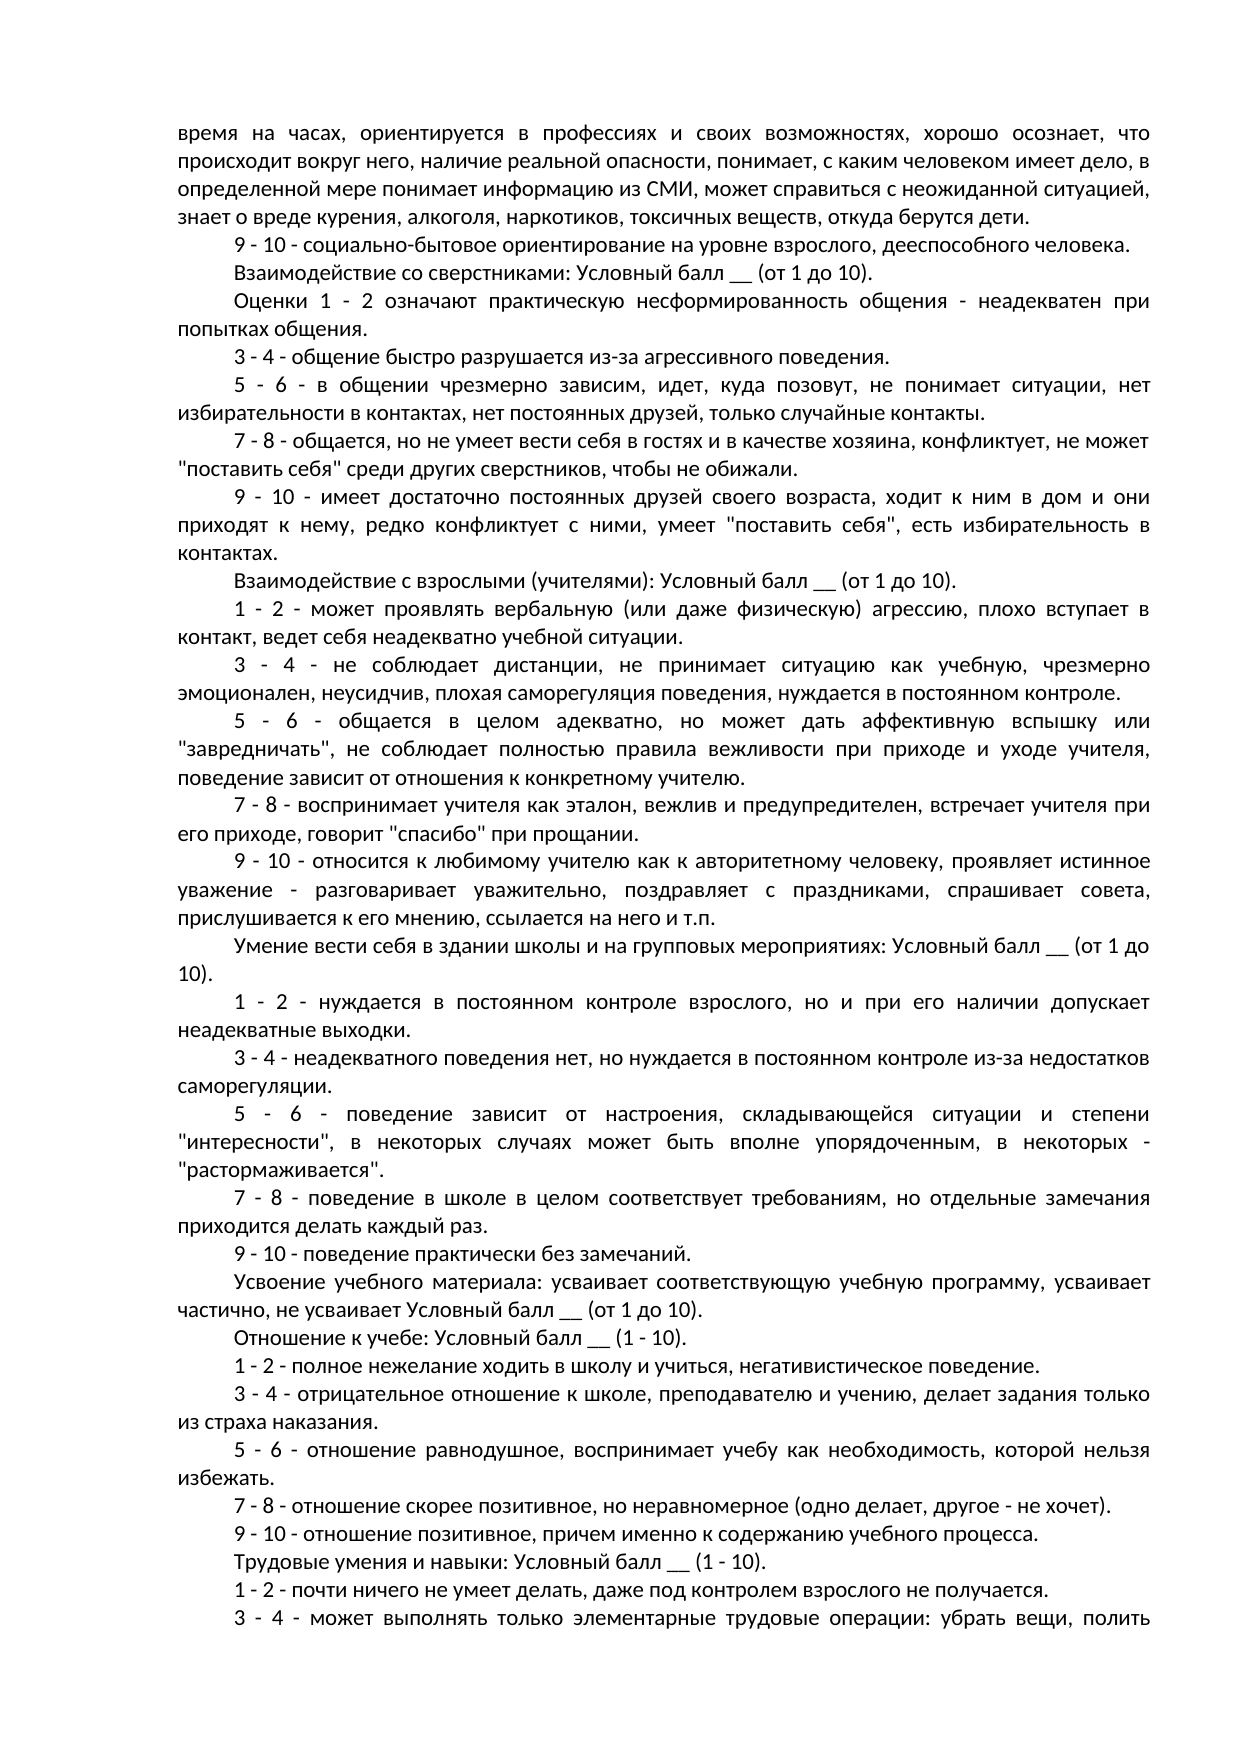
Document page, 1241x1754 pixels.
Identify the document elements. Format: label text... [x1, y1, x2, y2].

text 9 - 10 - поведение практически без замечаний. [177, 1239, 1152, 1267]
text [177, 1603, 1152, 1631]
text 1 - 2 - полное нежелание ходить в школу и учиться, негативистическое поведение. [177, 1351, 1152, 1379]
text Усвоение учебного материала: усваивает соответствующую учебную программу, усваивает частично, не усваивает Условный балл __ (от 1 до 10). [177, 1267, 1152, 1323]
text Оценки 1 - 2 означают практическую несформированность общения - неадекватен при попытках общения. [177, 286, 1152, 342]
text Взаимодействие с взрослыми (учителями): Условный балл __ (от 1 до 10). [177, 566, 1152, 594]
text 3 - 4 - не соблюдает дистанции, не принимает ситуацию как учебную, чрезмерно эмоционален, неусидчив, плохая саморегуляция поведения, нуждается в постоянном контроле. [177, 651, 1152, 707]
text 1 - 2 - может проявлять вербальную (или даже физическую) агрессию, плохо вступает в контакт, ведет себя неадекватно учебной ситуации. [177, 594, 1152, 651]
text 9 - 10 - относится к любимому учителю как к авторитетному человеку, проявляет истинное уважение - разговаривает уважительно, поздравляет с праздниками, спрашивает совета, прислушивается к его мнению, ссылается на него и т.п. [177, 847, 1152, 931]
text 9 - 10 - имеет достаточно постоянных друзей своего возраста, ходит к ним в дом и они приходят к нему, редко конфликтует с ними, умеет "поставить себя", есть избирательность в контактах. [177, 482, 1152, 566]
text 3 - 4 - общение быстро разрушается из-за агрессивного поведения. [177, 342, 1152, 370]
text 5 - 6 - общается в целом адекватно, но может дать аффективную вспышку или "завредничать", не соблюдает полностью правила вежливости при приходе и уходе учителя, поведение зависит от отношения к конкретному учителю. [177, 707, 1152, 791]
text 9 - 10 - социально-бытовое ориентирование на уровне взрослого, дееспособного человека. [177, 230, 1152, 258]
text 7 - 8 - отношение скорее позитивное, но неравномерное (одно делает, другое - не хочет). [177, 1491, 1152, 1519]
text Умение вести себя в здании школы и на групповых мероприятиях: Условный балл __ (от 1 до 10). [177, 931, 1152, 987]
text 5 - 6 - в общении чрезмерно зависим, идет, куда позовут, не понимает ситуации, нет избирательности в контактах, нет постоянных друзей, только случайные контакты. [177, 370, 1152, 426]
text 3 - 4 - отрицательное отношение к школе, преподавателю и учению, делает задания только из страха наказания. [177, 1379, 1152, 1435]
text 7 - 8 - поведение в школе в целом соответствует требованиям, но отдельные замечания приходится делать каждый раз. [177, 1183, 1152, 1239]
text 5 - 6 - поведение зависит от настроения, складывающейся ситуации и степени "интересности", в некоторых случаях может быть вполне упорядоченным, в некоторых - "растормаживается". [177, 1099, 1152, 1183]
text 1 - 2 - почти ничего не умеет делать, даже под контролем взрослого не получается. [177, 1575, 1152, 1603]
text Взаимодействие со сверстниками: Условный балл __ (от 1 до 10). [177, 258, 1152, 286]
text 7 - 8 - воспринимает учителя как эталон, вежлив и предупредителен, встречает учителя при его приходе, говорит "спасибо" при прощании. [177, 791, 1152, 847]
text 9 - 10 - отношение позитивное, причем именно к содержанию учебного процесса. [177, 1519, 1152, 1547]
text 7 - 8 - общается, но не умеет вести себя в гостях и в качестве хозяина, конфликтует, не может "поставить себя" среди других сверстников, чтобы не обижали. [177, 426, 1152, 482]
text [177, 118, 1152, 230]
text Отношение к учебе: Условный балл __ (1 - 10). [177, 1323, 1152, 1351]
text 1 - 2 - нуждается в постоянном контроле взрослого, но и при его наличии допускает неадекватные выходки. [177, 987, 1152, 1043]
text 5 - 6 - отношение равнодушное, воспринимает учебу как необходимость, которой нельзя избежать. [177, 1435, 1152, 1491]
text Трудовые умения и навыки: Условный балл __ (1 - 10). [177, 1547, 1152, 1575]
text 3 - 4 - неадекватного поведения нет, но нуждается в постоянном контроле из-за недостатков саморегуляции. [177, 1043, 1152, 1099]
